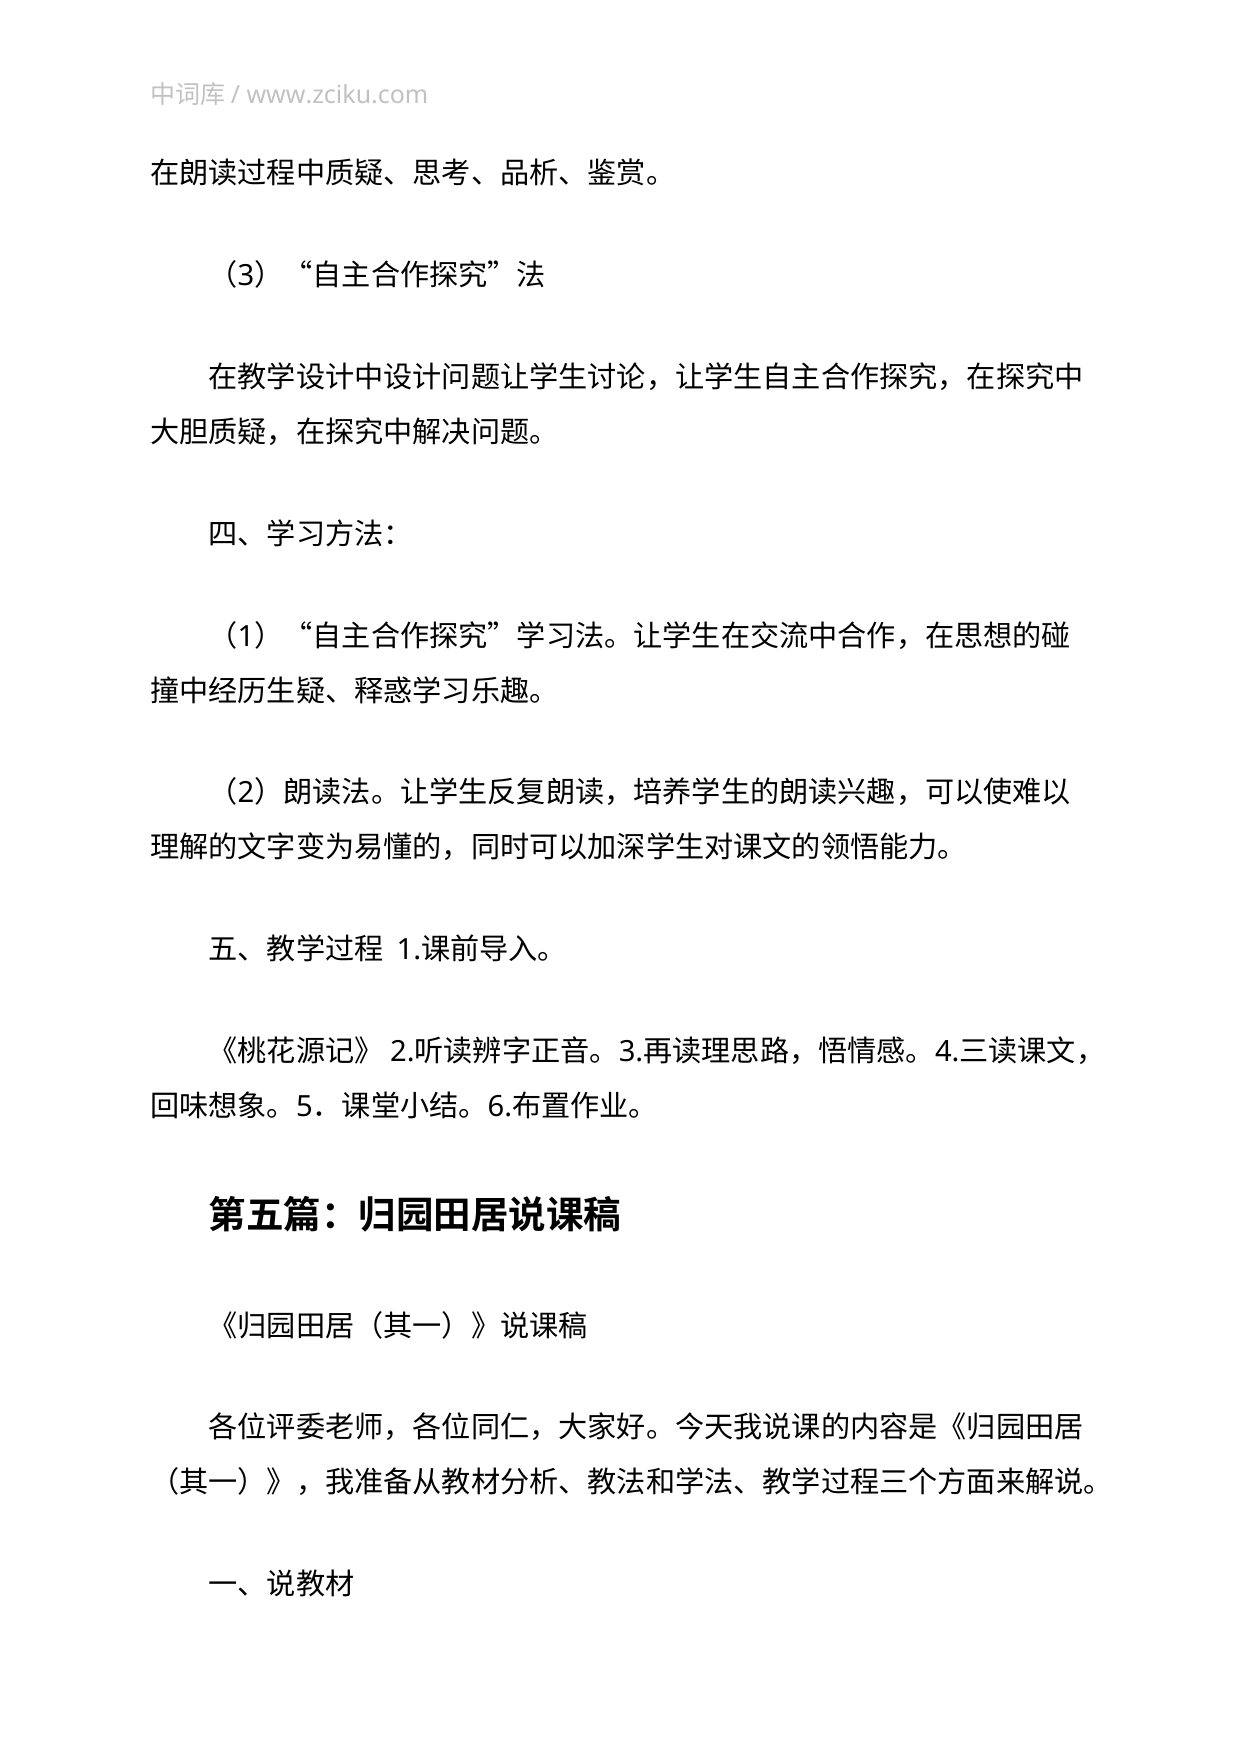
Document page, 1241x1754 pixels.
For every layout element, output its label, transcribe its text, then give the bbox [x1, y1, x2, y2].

text 《桃花源记》 2.听读辨字正音。3.再读理思路，悟情感。4.三读课文，回味想象。5．课堂小结。6.布置作业。 [150, 1028, 1090, 1125]
text （3）“自主合作探究”法 [150, 252, 1090, 294]
text 五、教学过程 1.课前导入。 [150, 926, 1090, 968]
text （1）“自主合作探究”学习法。让学生在交流中合作，在思想的碰撞中经历生疑、释惑学习乐趣。 [150, 612, 1090, 709]
text 第五篇：归园田居说课稿 [150, 1185, 1090, 1239]
text 各位评委老师，各位同仁，大家好。今天我说课的内容是《归园田居（其一）》，我准备从教材分析、教法和学法、教学过程三个方面来解说。 [150, 1404, 1090, 1501]
text 在教学设计中设计问题让学生讨论，让学生自主合作探究，在探究中大胆质疑，在探究中解决问题。 [150, 354, 1090, 451]
text 一、说教材 [150, 1561, 1090, 1603]
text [150, 150, 1090, 192]
text 《归园田居（其一）》说课稿 [150, 1302, 1090, 1344]
text 四、学习方法： [150, 510, 1090, 553]
text （2）朗读法。让学生反复朗读，培养学生的朗读兴趣，可以使难以理解的文字变为易懂的，同时可以加深学生对课文的领悟能力。 [150, 769, 1090, 866]
